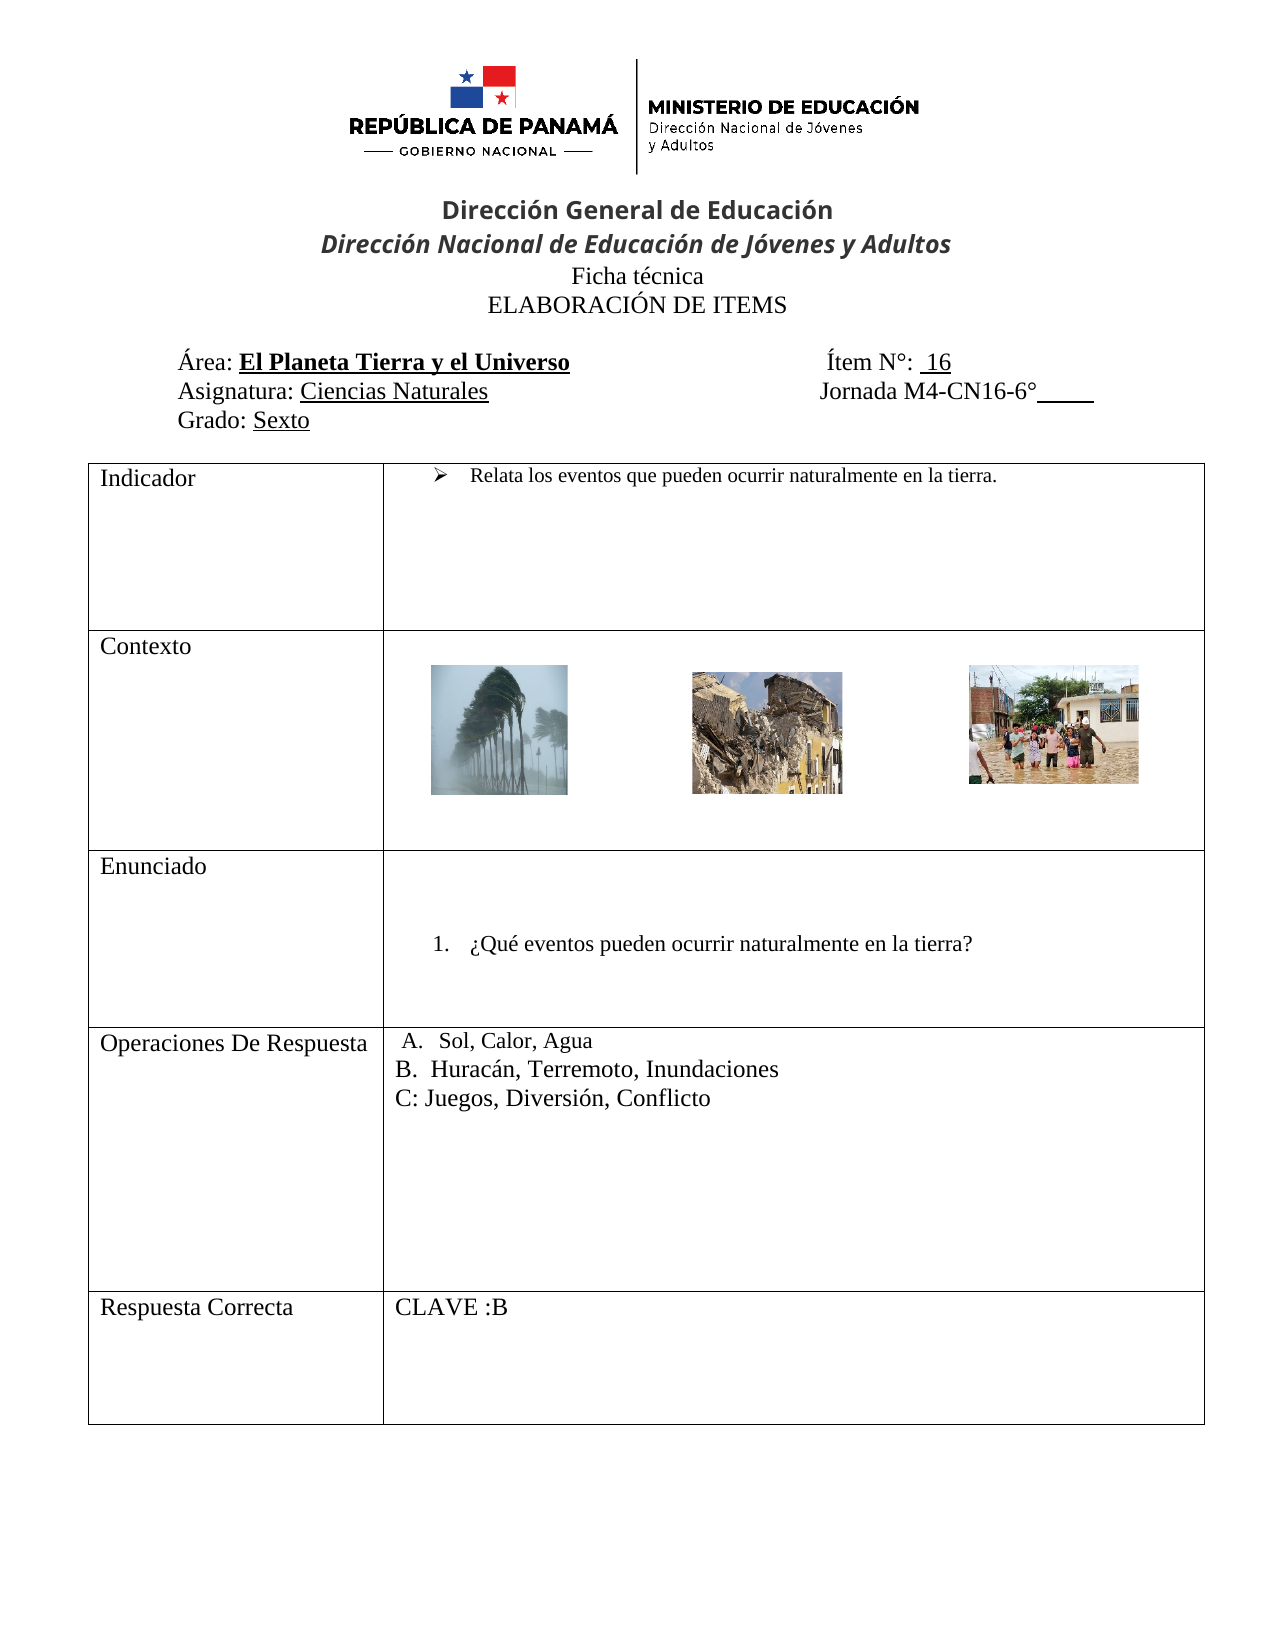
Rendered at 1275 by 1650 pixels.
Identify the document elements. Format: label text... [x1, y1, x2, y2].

table_cell CLAVE :B [384, 1292, 1204, 1424]
table_cell [384, 631, 1204, 850]
table_header Relata los eventos que pueden ocurrir naturalmente en la tierra. [384, 464, 1204, 630]
table_cell Contexto [89, 631, 383, 850]
picture [969, 665, 1139, 784]
picture [431, 665, 568, 795]
table_cell Operaciones De Respuesta [89, 1028, 383, 1291]
text ELABORACIÓN DE ITEMS [177, 290, 1098, 319]
picture [692, 672, 843, 794]
table_cell Enunciado [89, 851, 383, 1027]
text Dirección General de Educación [177, 193, 1098, 227]
text Grado: Sexto [177, 405, 1098, 434]
table_cell ¿Qué eventos pueden ocurrir naturalmente en la tierra? [384, 851, 1204, 1027]
text Ficha técnica [177, 261, 1098, 290]
picture [344, 52, 931, 181]
table_header Indicador [89, 464, 383, 630]
text Asignatura: Ciencias Naturales Jornada M4-CN16-6° [177, 376, 1098, 405]
table_cell Sol, Calor, Agua B. Huracán, Terremoto, Inundaciones C: Juegos, Diversión, Conflicto [384, 1028, 1204, 1291]
table_cell Respuesta Correcta [89, 1292, 383, 1424]
text Dirección Nacional de Educación de Jóvenes y Adultos [177, 227, 1098, 261]
text Área: El Planeta Tierra y el Universo Ítem N°: 16 [177, 347, 1098, 376]
